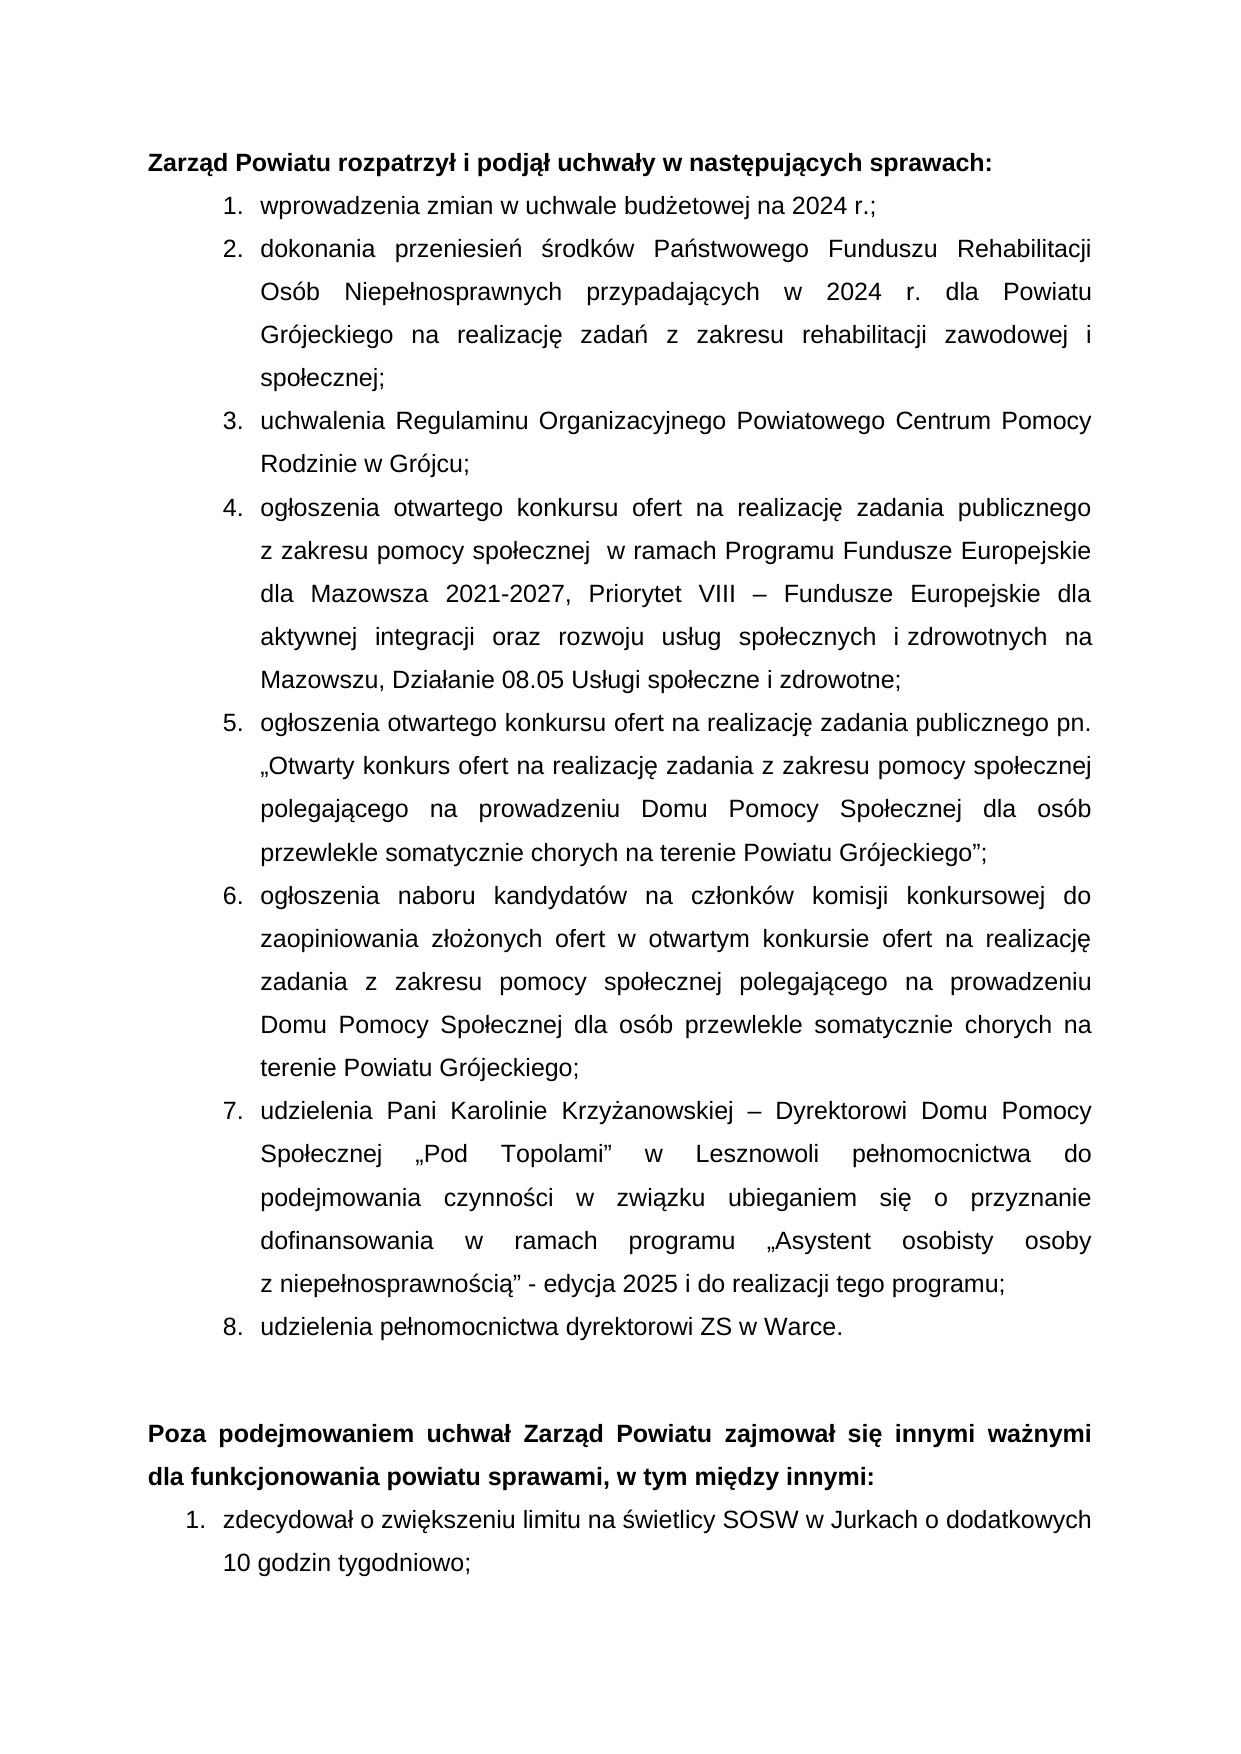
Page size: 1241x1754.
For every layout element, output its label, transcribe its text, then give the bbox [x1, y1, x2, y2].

list ogłoszenia otwartego konkursu ofert na realizację zadania publicznego z zakresu pomocy społecznej w ramach Programu Fundusze Europejskie dla Mazowsza 2021-2027, Priorytet VIII – Fundusze Europejskie dla aktywnej integracji oraz rozwoju usług społecznych i zdrowotnych na Mazowszu, Działanie 08.05 Usługi społeczne i zdrowotne; [223, 493, 1093, 694]
list ogłoszenia naboru kandydatów na członków komisji konkursowej do zaopiniowania złożonych ofert w otwartym konkursie ofert na realizację zadania z zakresu pomocy społecznej polegającego na prowadzeniu Domu Pomocy Społecznej dla osób przewlekle somatycznie chorych na terenie Powiatu Grójeckiego; [223, 881, 1093, 1082]
list zdecydował o zwiększeniu limitu na świetlicy SOSW w Jurkach o dodatkowych 10 godzin tygodniowo; [185, 1505, 1093, 1577]
list udzielenia pełnomocnictwa dyrektorowi ZS w Warce. [223, 1312, 1093, 1341]
list wprowadzenia zmian w uchwale budżetowej na 2024 r.; [223, 191, 1093, 219]
text Zarząd Powiatu rozpatrzył i podjął uchwały w następujących sprawach: [148, 148, 1093, 176]
text Poza podejmowaniem uchwał Zarząd Powiatu zajmował się innymi ważnymi dla funkcjonowania powiatu sprawami, w tym między innymi: [148, 1419, 1093, 1491]
list uchwalenia Regulaminu Organizacyjnego Powiatowego Centrum Pomocy Rodzinie w Grójcu; [223, 406, 1093, 478]
list udzielenia Pani Karolinie Krzyżanowskiej – Dyrektorowi Domu Pomocy Społecznej „Pod Topolami” w Lesznowoli pełnomocnictwa do podejmowania czynności w związku ubieganiem się o przyznanie dofinansowania w ramach programu „Asystent osobisty osoby z niepełnosprawnością” - edycja 2025 i do realizacji tego programu; [223, 1096, 1093, 1298]
list dokonania przeniesień środków Państwowego Funduszu Rehabilitacji Osób Niepełnosprawnych przypadających w 2024 r. dla Powiatu Grójeckiego na realizację zadań z zakresu rehabilitacji zawodowej i społecznej; [223, 234, 1093, 392]
list ogłoszenia otwartego konkursu ofert na realizację zadania publicznego pn. „Otwarty konkurs ofert na realizację zadania z zakresu pomocy społecznej polegającego na prowadzeniu Domu Pomocy Społecznej dla osób przewlekle somatycznie chorych na terenie Powiatu Grójeckiego”; [223, 708, 1093, 866]
